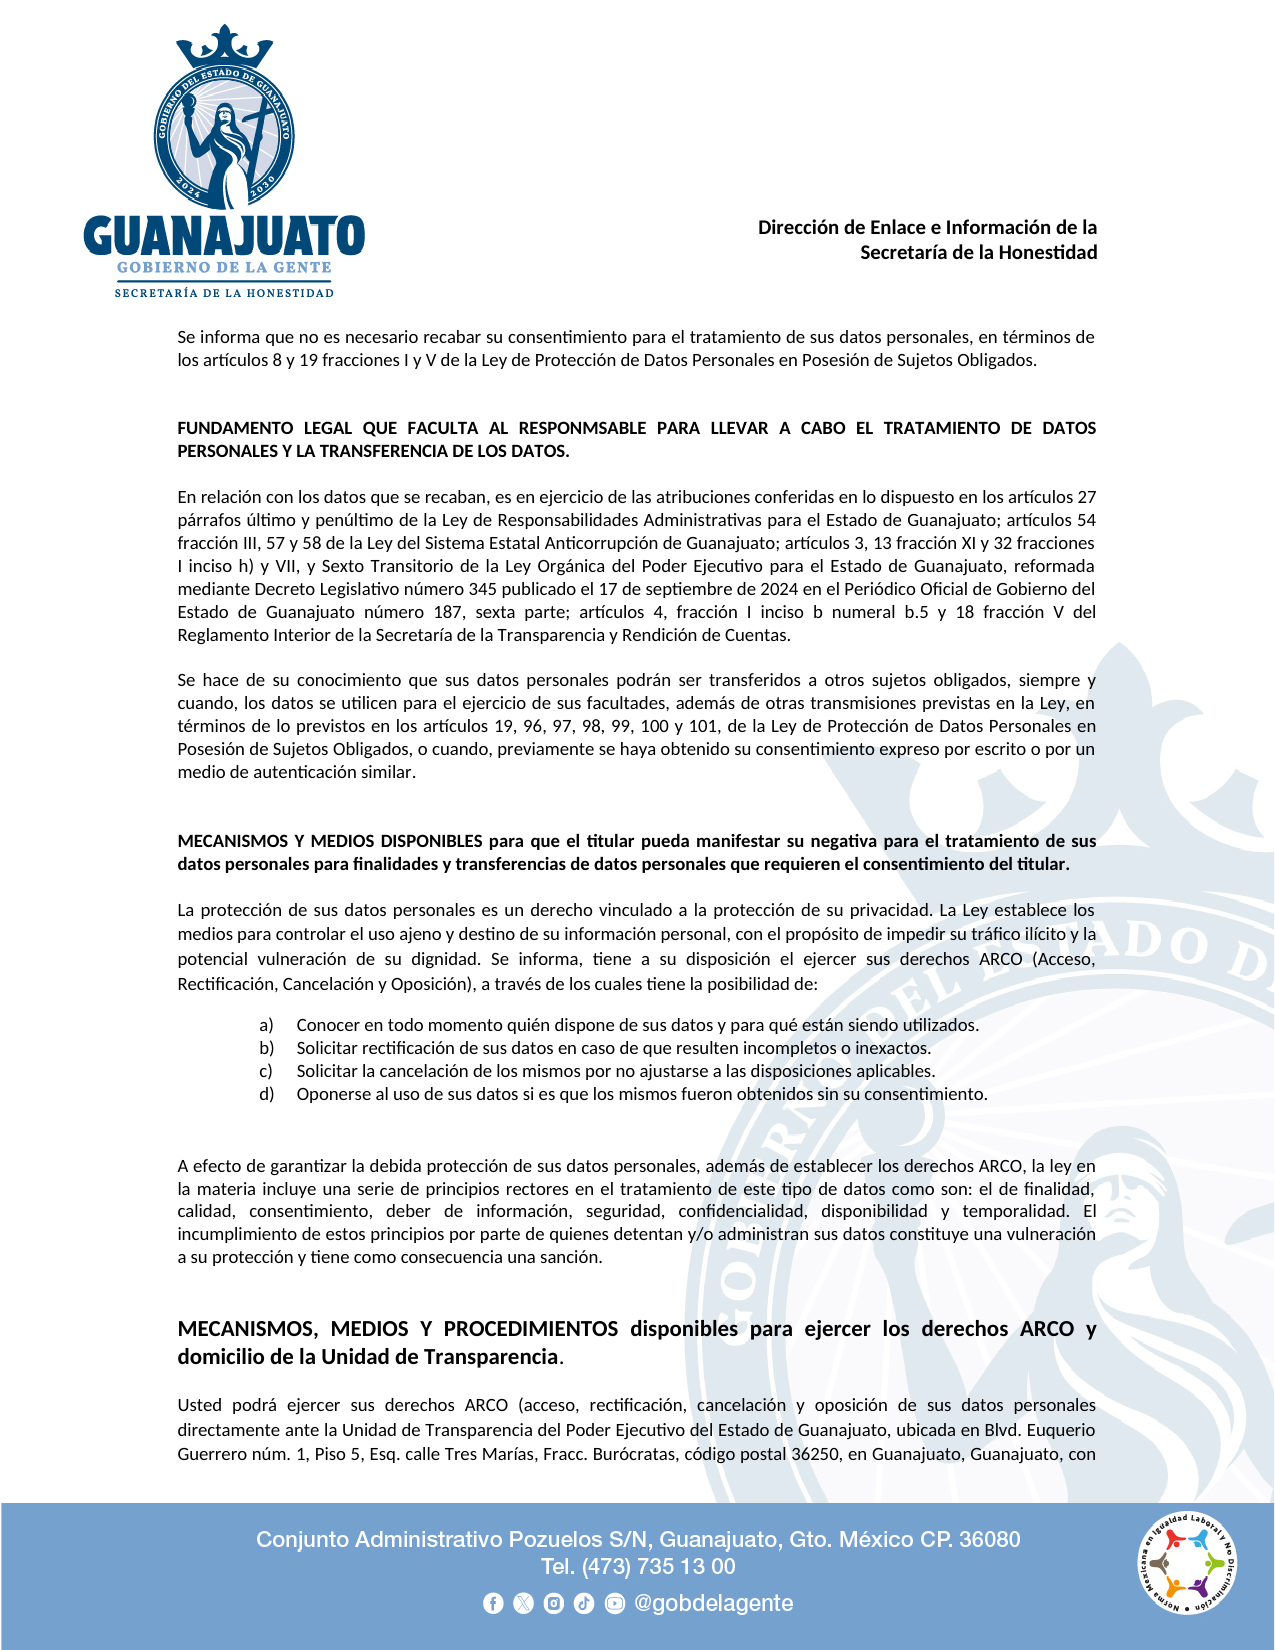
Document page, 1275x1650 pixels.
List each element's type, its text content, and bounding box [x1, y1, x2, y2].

list Solicitar rectificación de sus datos en caso de que resulten incompletos o inexactos. [259, 1036, 1098, 1059]
picture [1, 0, 1275, 1650]
text MECANISMOS, MEDIOS Y PROCEDIMIENTOS disponibles para ejercer los derechos ARCO y domicilio de la Unidad de Transparencia. [177, 1314, 1098, 1370]
text Se hace de su conocimiento que sus datos personales podrán ser transferidos a otros sujetos obligados, siempre y cuando, los datos se utilicen para el ejercicio de sus facultades, además de otras transmisiones previstas en la Ley, en términos de lo previstos en los artículos 19, 96, 97, 98, 99, 100 y 101, de la Ley de Protección de Datos Personales en Posesión de Sujetos Obligados, o cuando, previamente se haya obtenido su consentimiento expreso por escrito o por un medio de autenticación similar. [177, 669, 1098, 783]
text FUNDAMENTO LEGAL QUE FACULTA AL RESPONMSABLE PARA LLEVAR A CABO EL TRATAMIENTO DE DATOS PERSONALES Y LA TRANSFERENCIA DE LOS DATOS. [177, 417, 1098, 462]
list Solicitar la cancelación de los mismos por no ajustarse a las disposiciones aplicables. [259, 1059, 1098, 1082]
text MECANISMOS Y MEDIOS DISPONIBLES para que el titular pueda manifestar su negativa para el tratamiento de sus datos personales para finalidades y transferencias de datos personales que requieren el consentimiento del titular. [177, 829, 1098, 875]
text A efecto de garantizar la debida protección de sus datos personales, además de establecer los derechos ARCO, la ley en la materia incluye una serie de principios rectores en el tratamiento de este tipo de datos como son: el de finalidad, calidad, consentimiento, deber de información, seguridad, confidencialidad, disponibilidad y temporalidad. El incumplimiento de estos principios por parte de quienes detentan y/o administran sus datos constituye una vulneración a su protección y tiene como consecuencia una sanción. [177, 1154, 1098, 1268]
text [177, 1393, 1098, 1466]
text La protección de sus datos personales es un derecho vinculado a la protección de su privacidad. La Ley establece los medios para controlar el uso ajeno y destino de su información personal, con el propósito de impedir su tráfico ilícito y la potencial vulneración de su dignidad. Se informa, tiene a su disposición el ejercer sus derechos ARCO (Acceso, Rectificación, Cancelación y Oposición), a través de los cuales tiene la posibilidad de: [177, 898, 1098, 995]
list Conocer en todo momento quién dispone de sus datos y para qué están siendo utilizados. [259, 1013, 1098, 1036]
list Oponerse al uso de sus datos si es que los mismos fueron obtenidos sin su consentimiento. [259, 1082, 1098, 1105]
text En relación con los datos que se recaban, es en ejercicio de las atribuciones conferidas en lo dispuesto en los artículos 27 párrafos último y penúltimo de la Ley de Responsabilidades Administrativas para el Estado de Guanajuato; artículos 54 fracción III, 57 y 58 de la Ley del Sistema Estatal Anticorrupción de Guanajuato; artículos 3, 13 fracción XI y 32 fracciones I inciso h) y VII, y Sexto Transitorio de la Ley Orgánica del Poder Ejecutivo para el Estado de Guanajuato, reformada mediante Decreto Legislativo número 345 publicado el 17 de septiembre de 2024 en el Periódico Oficial de Gobierno del Estado de Guanajuato número 187, sexta parte; artículos 4, fracción I inciso b numeral b.5 y 18 fracción V del Reglamento Interior de la Secretaría de la Transparencia y Rendición de Cuentas. [177, 485, 1098, 646]
text Se informa que no es necesario recabar su consentimiento para el tratamiento de sus datos personales, en términos de los artículos 8 y 19 fracciones I y V de la Ley de Protección de Datos Personales en Posesión de Sujetos Obligados. [177, 325, 1098, 371]
